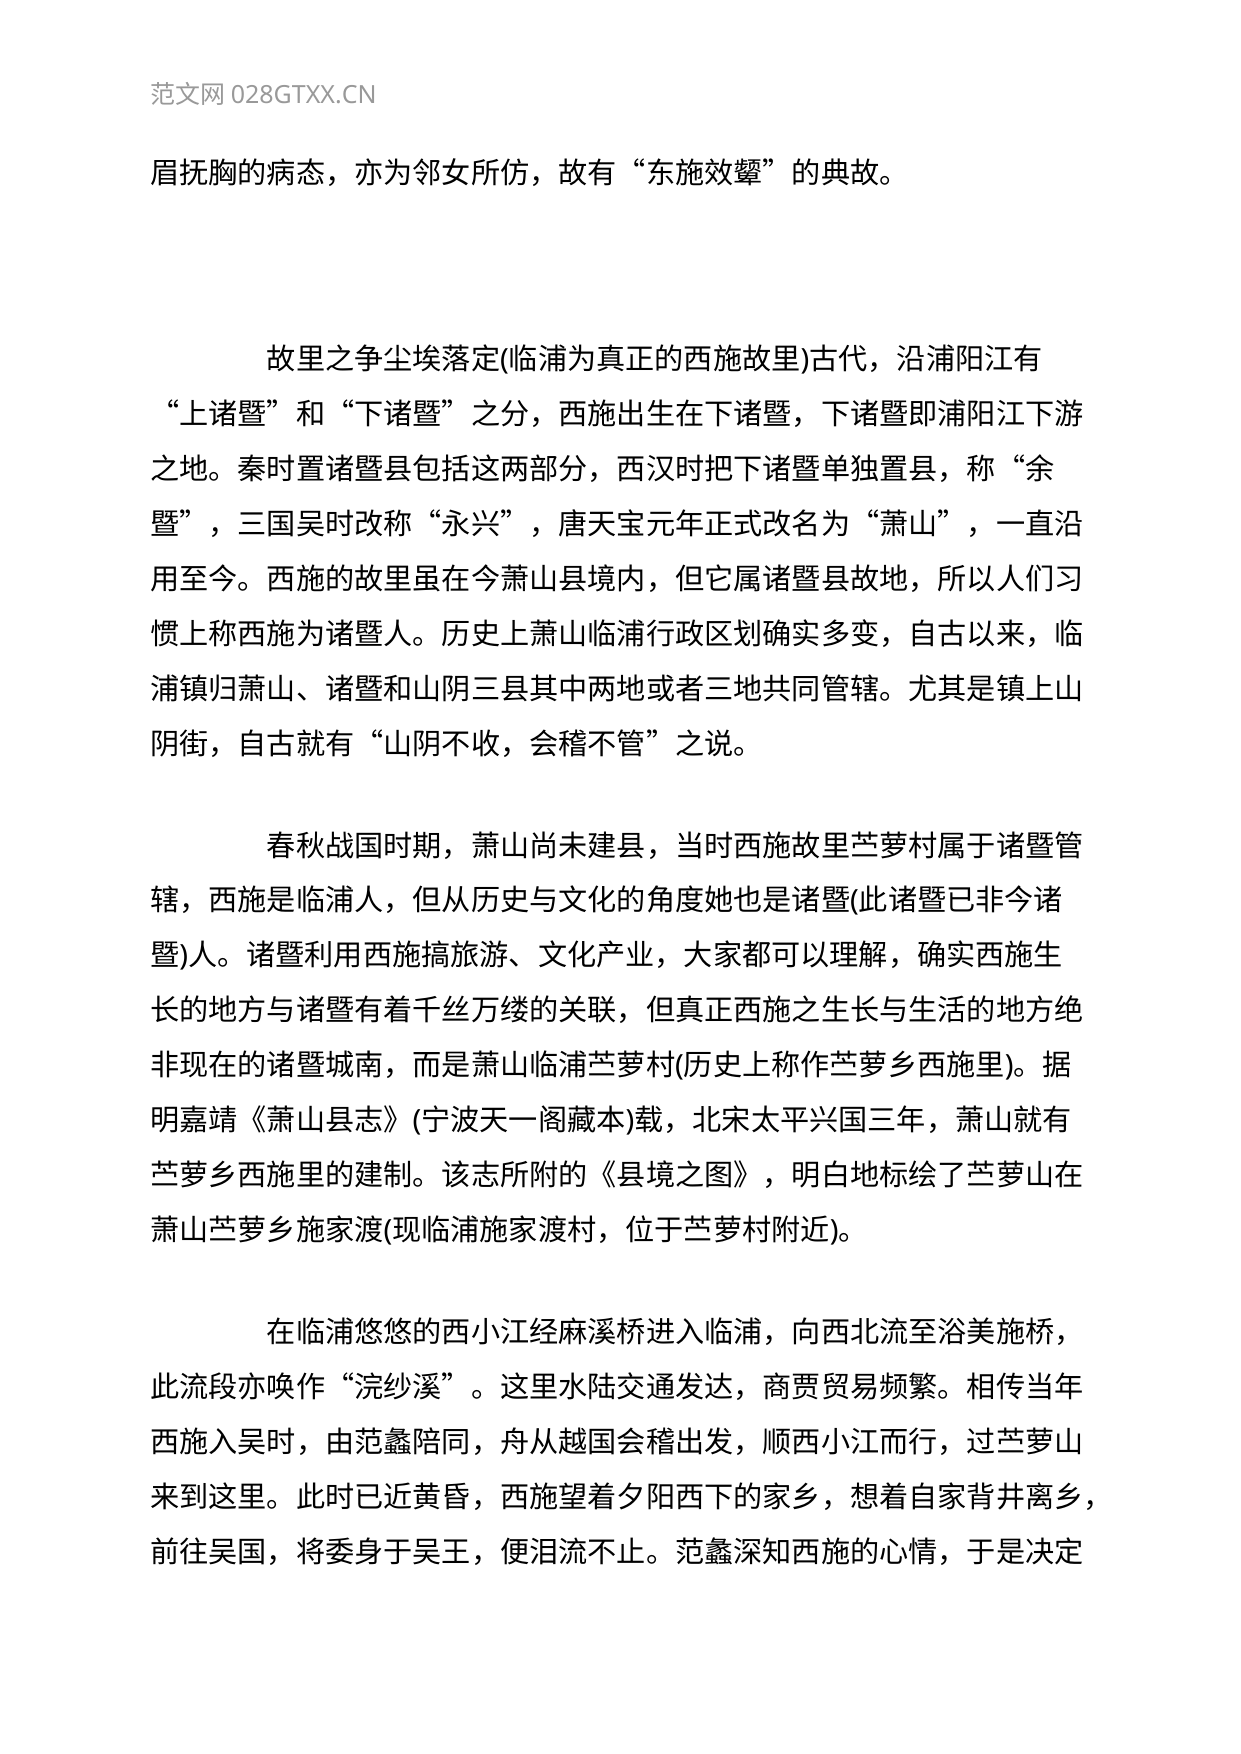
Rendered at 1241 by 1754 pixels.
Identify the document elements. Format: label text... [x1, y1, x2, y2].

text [150, 150, 1090, 192]
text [150, 1309, 1090, 1571]
text 春秋战国时期，萧山尚未建县，当时西施故里苎萝村属于诸暨管辖，西施是临浦人，但从历史与文化的角度她也是诸暨(此诸暨已非今诸暨)人。诸暨利用西施搞旅游、文化产业，大家都可以理解，确实西施生长的地方与诸暨有着千丝万缕的关联，但真正西施之生长与生活的地方绝非现在的诸暨城南，而是萧山临浦苎萝村(历史上称作苎萝乡西施里)。据明嘉靖《萧山县志》(宁波天一阁藏本)载，北宋太平兴国三年，萧山就有苎萝乡西施里的建制。该志所附的《县境之图》，明白地标绘了苎萝山在萧山苎萝乡施家渡(现临浦施家渡村，位于苎萝村附近)。 [150, 822, 1090, 1249]
text 故里之争尘埃落定(临浦为真正的西施故里)古代，沿浦阳江有“上诸暨”和“下诸暨”之分，西施出生在下诸暨，下诸暨即浦阳江下游之地。秦时置诸暨县包括这两部分，西汉时把下诸暨单独置县，称“余暨”，三国吴时改称“永兴”，唐天宝元年正式改名为“萧山”，一直沿用至今。西施的故里虽在今萧山县境内，但它属诸暨县故地，所以人们习惯上称西施为诸暨人。历史上萧山临浦行政区划确实多变，自古以来，临浦镇归萧山、诸暨和山阴三县其中两地或者三地共同管辖。尤其是镇上山阴街，自古就有“山阴不收，会稽不管”之说。 [150, 336, 1090, 763]
